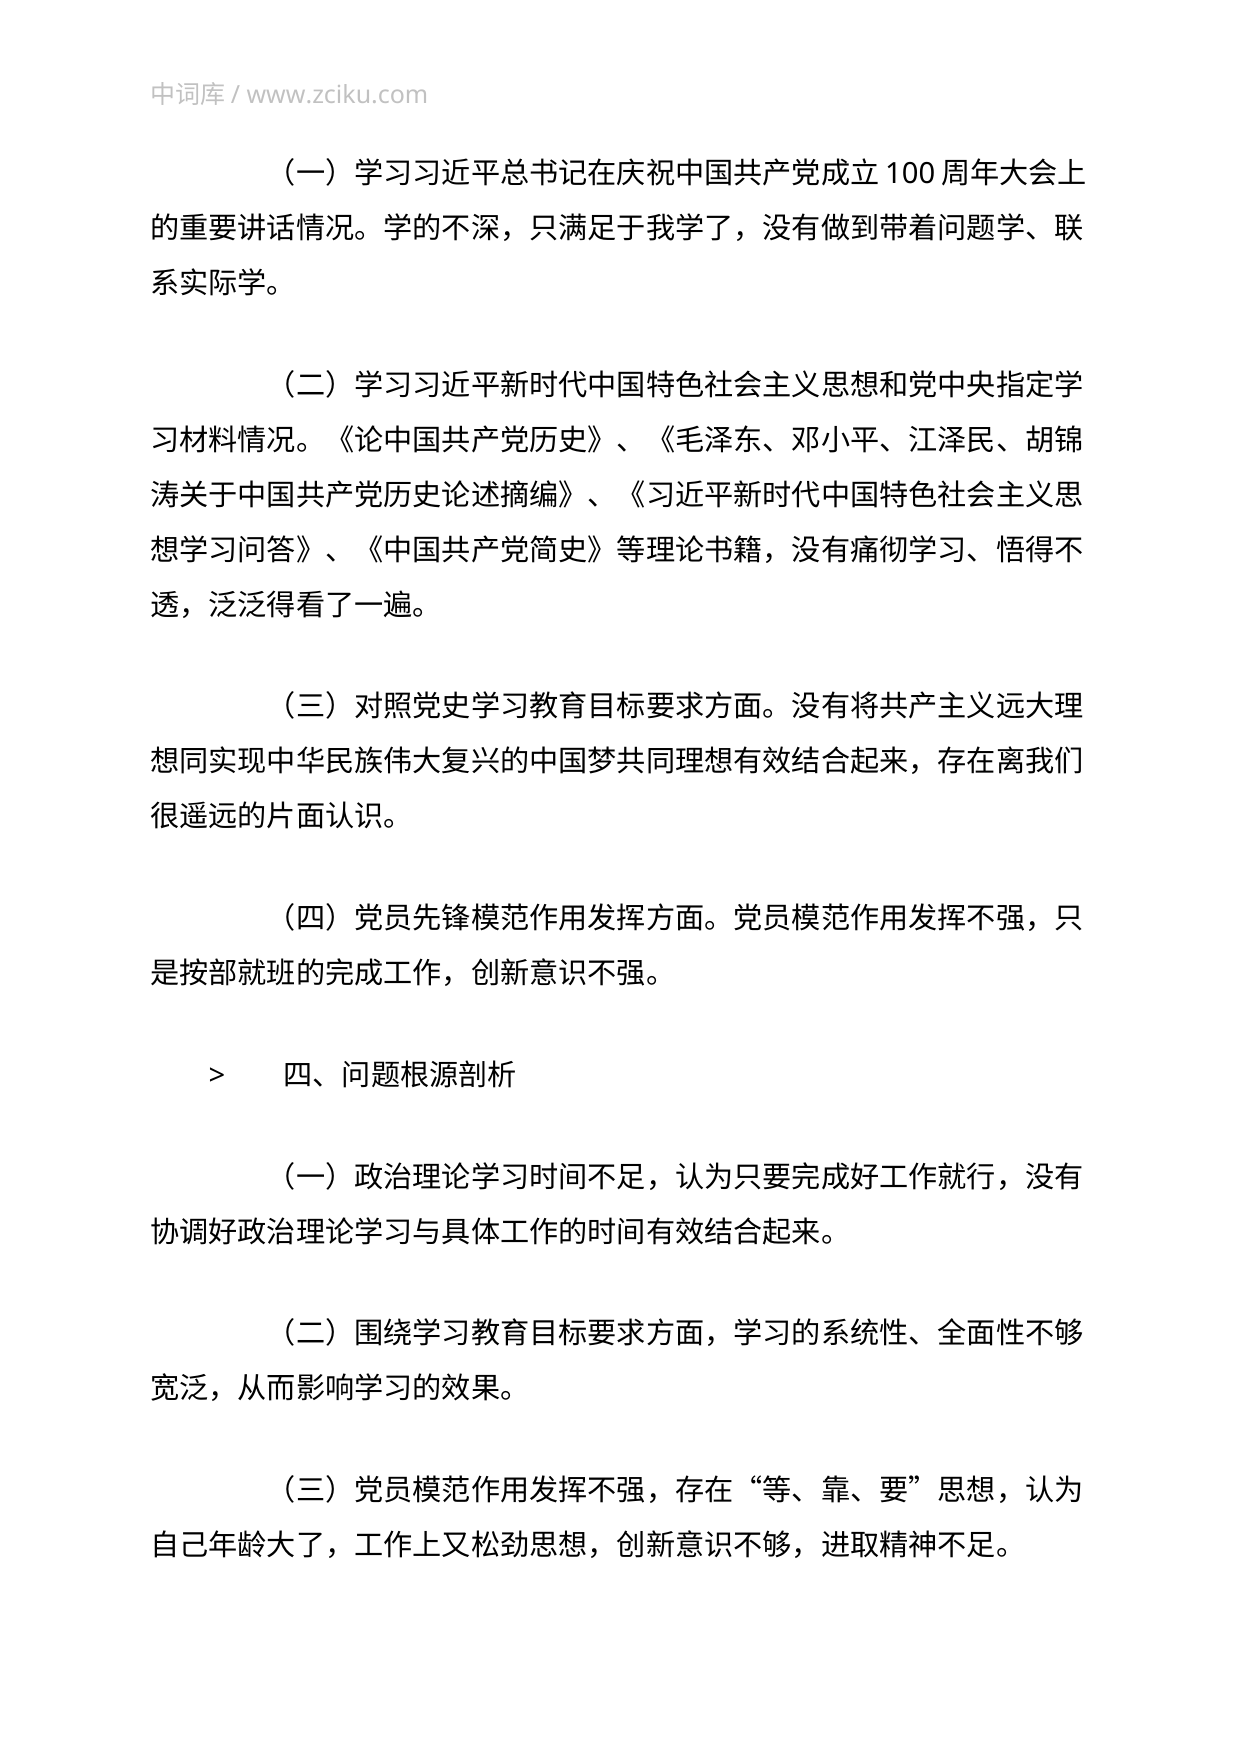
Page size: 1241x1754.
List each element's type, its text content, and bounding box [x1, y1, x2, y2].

text （三）党员模范作用发挥不强，存在“等、靠、要”思想，认为自己年龄大了，工作上又松劲思想，创新意识不够，进取精神不足。 [150, 1467, 1090, 1564]
text （三）对照党史学习教育目标要求方面。没有将共产主义远大理想同实现中华民族伟大复兴的中国梦共同理想有效结合起来，存在离我们很遥远的片面认识。 [150, 683, 1090, 835]
text （一）学习习近平总书记在庆祝中国共产党成立100周年大会上的重要讲话情况。学的不深，只满足于我学了，没有做到带着问题学、联系实际学。 [150, 150, 1090, 302]
text （二）学习习近平新时代中国特色社会主义思想和党中央指定学习材料情况。《论中国共产党历史》、《毛泽东、邓小平、江泽民、胡锦涛关于中国共产党历史论述摘编》、《习近平新时代中国特色社会主义思想学习问答》、《中国共产党简史》等理论书籍，没有痛彻学习、悟得不透，泛泛得看了一遍。 [150, 362, 1090, 623]
text （二）围绕学习教育目标要求方面，学习的系统性、全面性不够宽泛，从而影响学习的效果。 [150, 1310, 1090, 1407]
text > 四、问题根源剖析 [150, 1051, 1090, 1094]
text （一）政治理论学习时间不足，认为只要完成好工作就行，没有协调好政治理论学习与具体工作的时间有效结合起来。 [150, 1153, 1090, 1250]
text （四）党员先锋模范作用发挥方面。党员模范作用发挥不强，只是按部就班的完成工作，创新意识不强。 [150, 894, 1090, 992]
